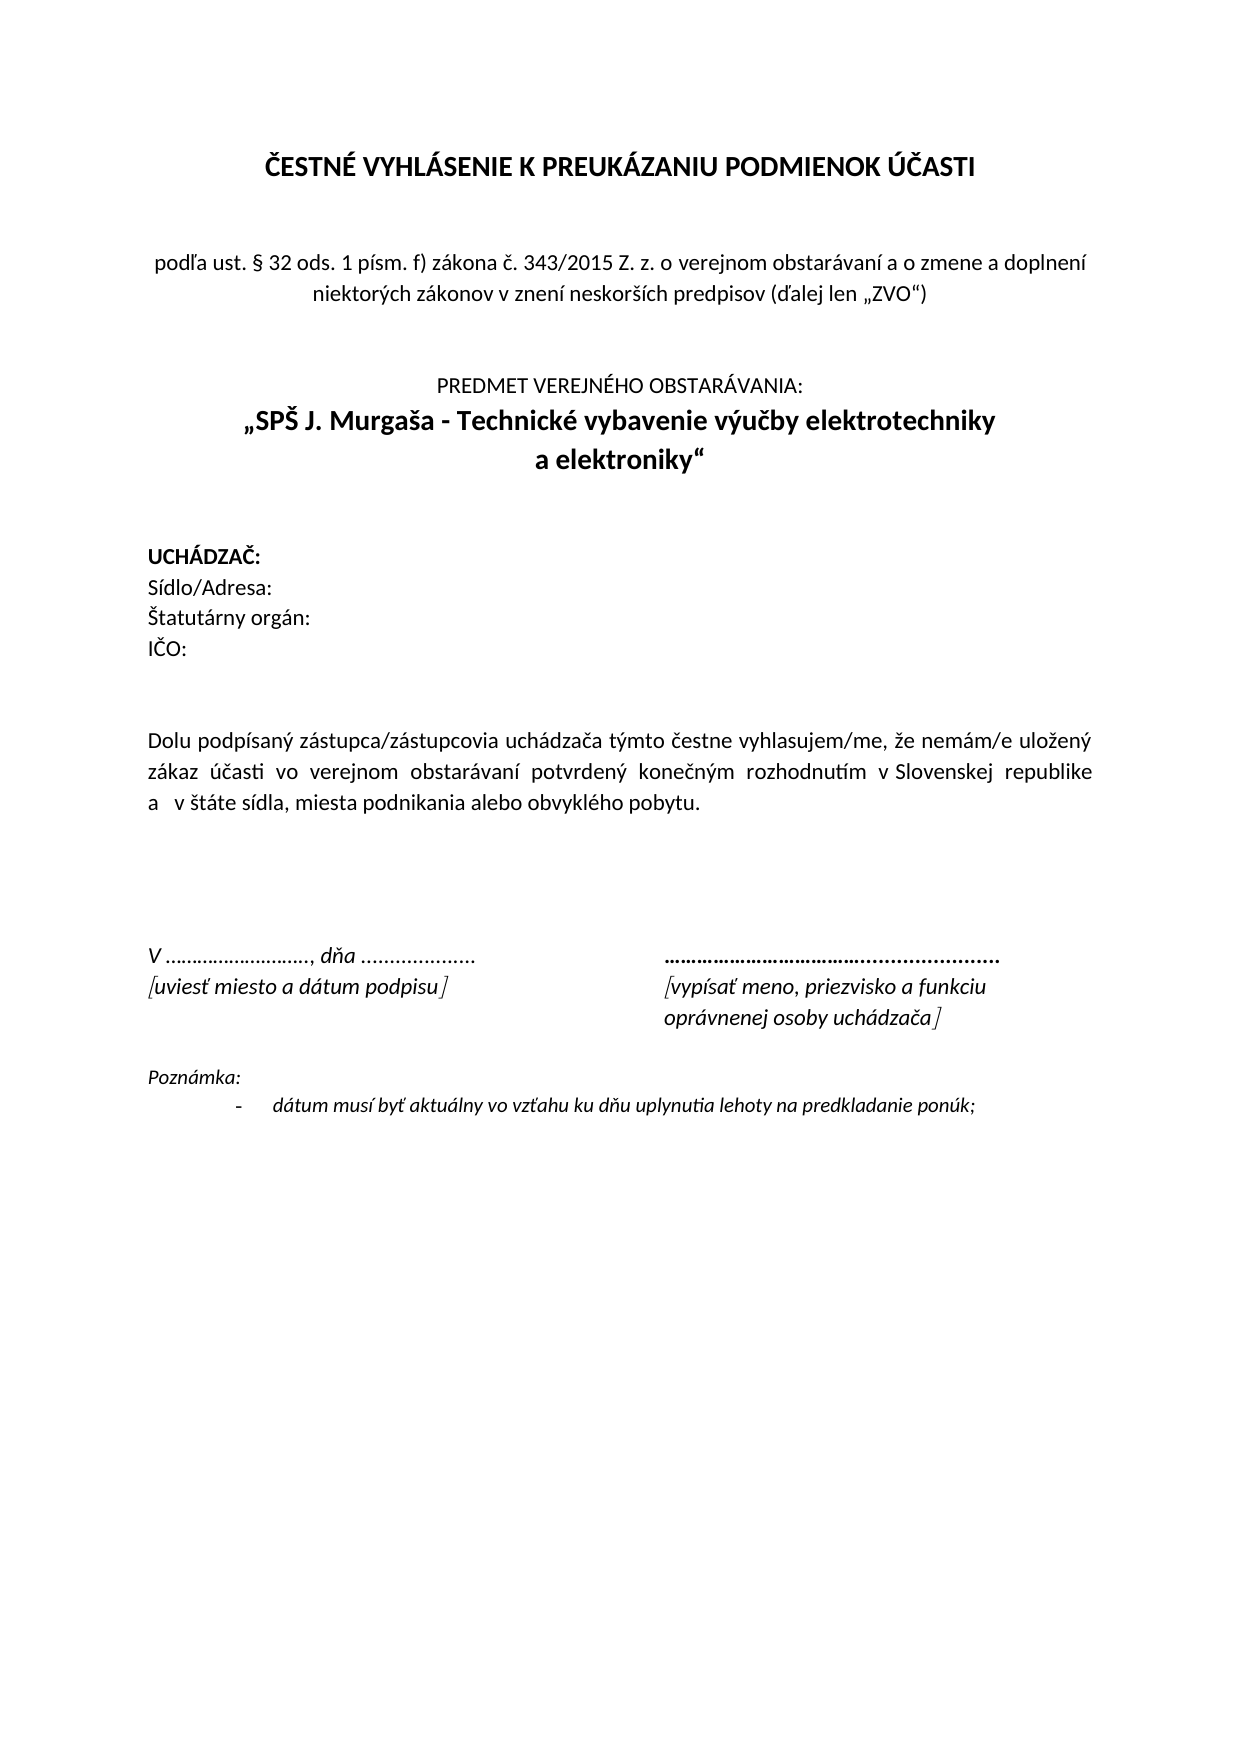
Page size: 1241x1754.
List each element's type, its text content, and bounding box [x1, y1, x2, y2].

text ČESTNÉ VYHLÁSENIE K PREUKÁZANIU PODMIENOK ÚČASTI [148, 148, 1093, 183]
list dátum musí byť aktuálny vo vzťahu ku dňu uplynutia lehoty na predkladanie ponúk; [235, 1092, 1093, 1118]
text predmet VEREJNÉHO OBSTARÁVANIA: [148, 371, 1093, 399]
text oprávnenej osoby uchádzača [590, 1003, 1093, 1031]
text uviesť miesto a dátum podpisu vypísať meno, priezvisko a funkciu [148, 972, 1093, 1000]
list „SPŠ J. Murgaša - Technické vybavenie výučby elektrotechniky a elektroniky“ [176, 402, 1063, 477]
text Poznámka: [148, 1064, 1018, 1090]
text podľa ust. § 32 ods. 1 písm. f) zákona č. 343/2015 Z. z. o verejnom obstarávaní a o zmene a doplnení niektorých zákonov v znení neskorších predpisov (ďalej len „ZVO“) [148, 248, 1093, 307]
text Štatutárny orgán: [148, 603, 1093, 632]
text UCHÁDZAČ: [148, 542, 1093, 570]
text Dolu podpísaný zástupca/zástupcovia uchádzača týmto čestne vyhlasujem/me, že nemám/e uložený zákaz účasti vo verejnom obstarávaní potvrdený konečným rozhodnutím v Slovenskej republike a v štáte sídla, miesta podnikania alebo obvyklého pobytu. [148, 726, 1093, 816]
text Sídlo/Adresa: [148, 573, 1093, 601]
text V ……………….…….., dňa .................... ………………………………....................... [148, 942, 1093, 969]
text IČO: [148, 634, 1093, 662]
